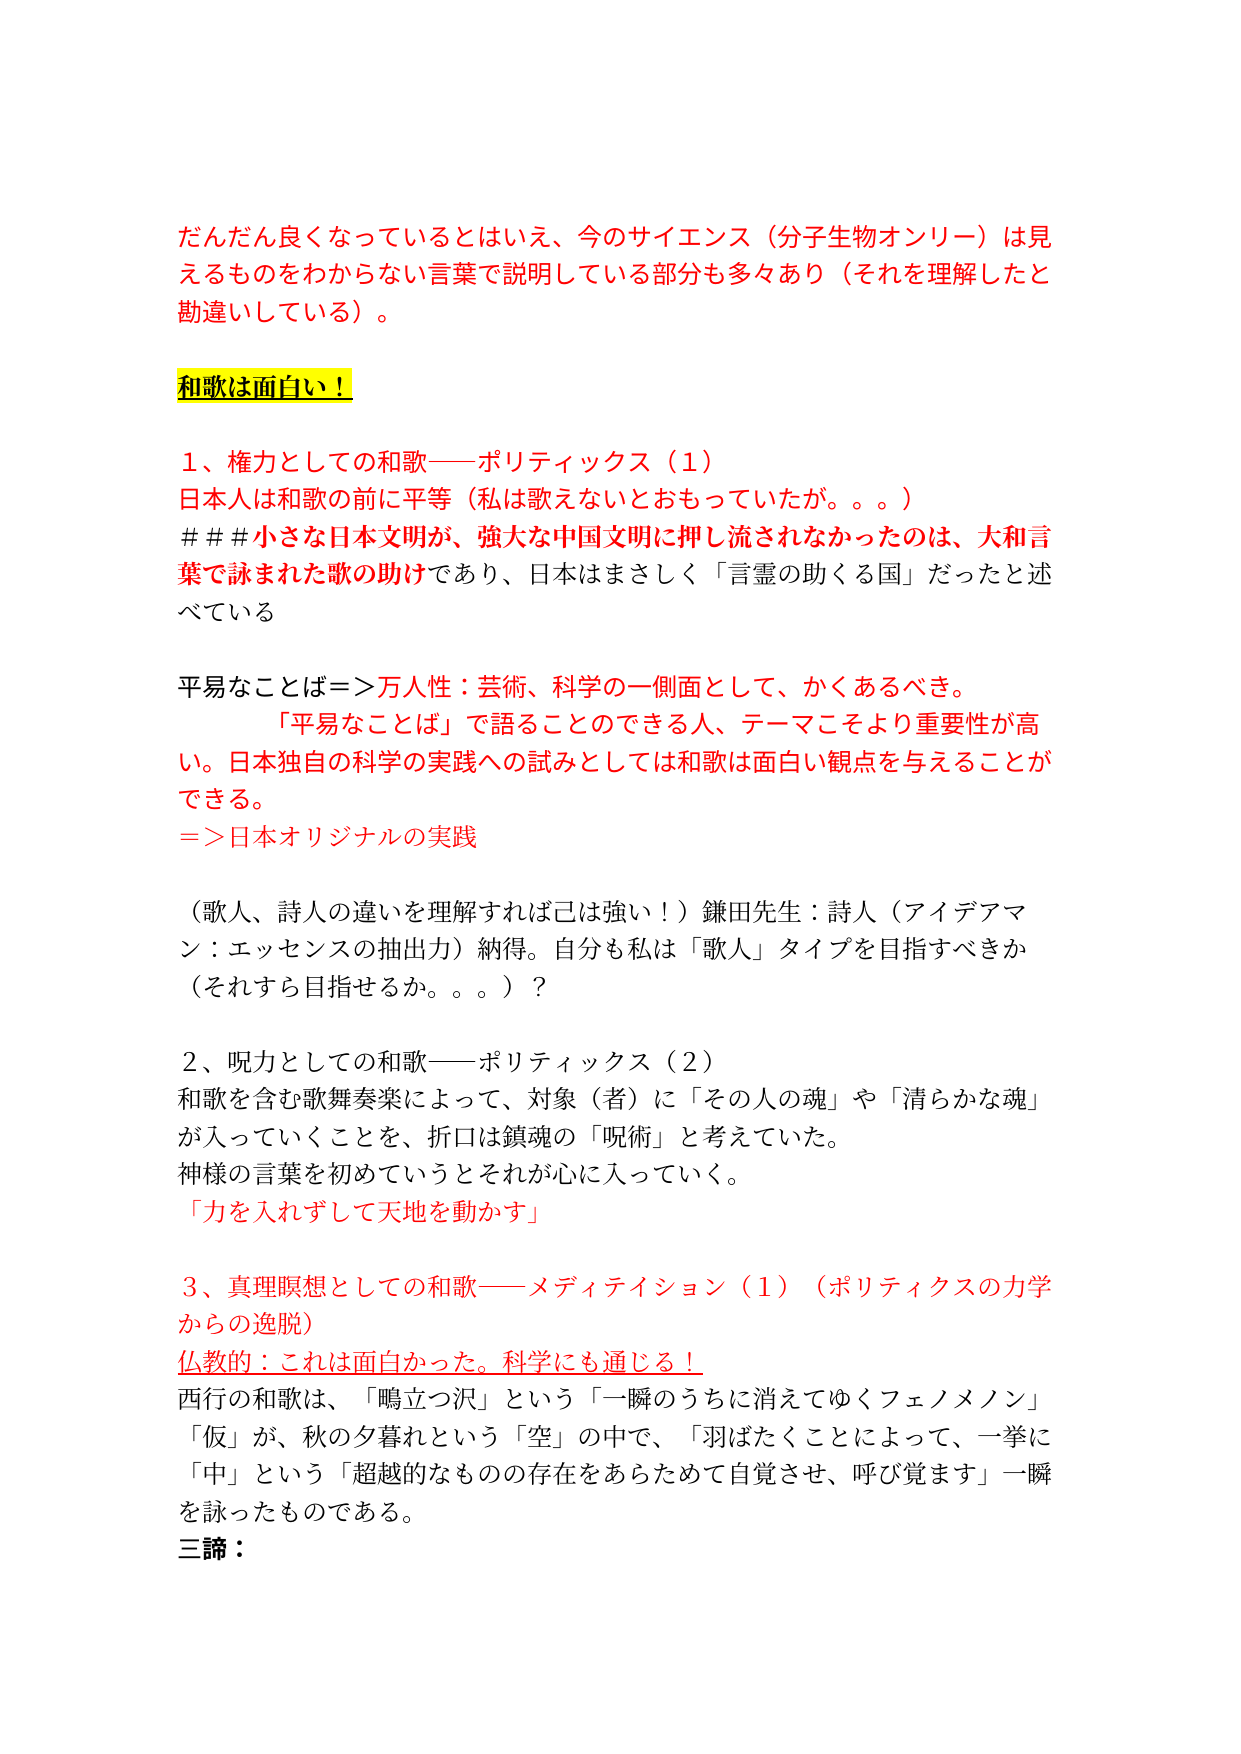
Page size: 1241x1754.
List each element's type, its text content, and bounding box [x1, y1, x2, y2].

text （歌人、詩人の違いを理解すれば己は強い！）鎌田先生：詩人（アイデアマン：エッセンスの抽出力）納得。自分も私は「歌人」タイプを目指すべきか（それすら目指せるか。。。）？ [177, 892, 1063, 1004]
text 和歌は面白い！ [177, 367, 1063, 404]
text 平易なことば＝＞万人性：芸術、科学の一側面として、かくあるべき。 [177, 667, 1063, 704]
text 「力を入れずして天地を動かす」 [177, 1192, 1063, 1229]
text 神様の言葉を初めていうとそれが心に入っていく。 [177, 1154, 1063, 1192]
text ３、真理瞑想としての和歌――メディテイション（１）（ポリティクスの力学からの逸脱） [177, 1267, 1063, 1342]
text １、権力としての和歌――ポリティックス（１） [177, 442, 1063, 479]
text だんだん良くなっているとはいえ、今のサイエンス（分子生物オンリー）は見えるものをわからない言葉で説明している部分も多々あり（それを理解したと勘違いしている）。 [177, 217, 1063, 329]
text 日本人は和歌の前に平等（私は歌えないとおもっていたが。。。） [177, 479, 1063, 517]
text ＝＞日本オリジナルの実践 [177, 817, 1063, 854]
text 仏教的：これは面白かった。科学にも通じる！ [177, 1342, 1063, 1379]
text 三諦： [177, 1529, 1063, 1567]
text ２、呪力としての和歌――ポリティックス（２） [177, 1042, 1063, 1079]
text 和歌を含む歌舞奏楽によって、対象（者）に「その人の魂」や「清らかな魂」が入っていくことを、折口は鎮魂の「呪術」と考えていた。 [177, 1079, 1063, 1154]
text ＃＃＃小さな日本文明が、強大な中国文明に押し流されなかったのは、大和言葉で詠まれた歌の助けであり、日本はまさしく「言霊の助くる国」だったと述べている [177, 517, 1063, 629]
text 西行の和歌は、「鴫立つ沢」という「一瞬のうちに消えてゆくフェノメノン」「仮」が、秋の夕暮れという「空」の中で、「羽ばたくことによって、一挙に「中」という「超越的なものの存在をあらためて自覚させ、呼び覚ます」一瞬を詠ったものである。 [177, 1379, 1063, 1529]
text 「平易なことば」で語ることのできる人、テーマこそより重要性が高い。日本独自の科学の実践への試みとしては和歌は面白い観点を与えることができる。 [177, 704, 1063, 817]
